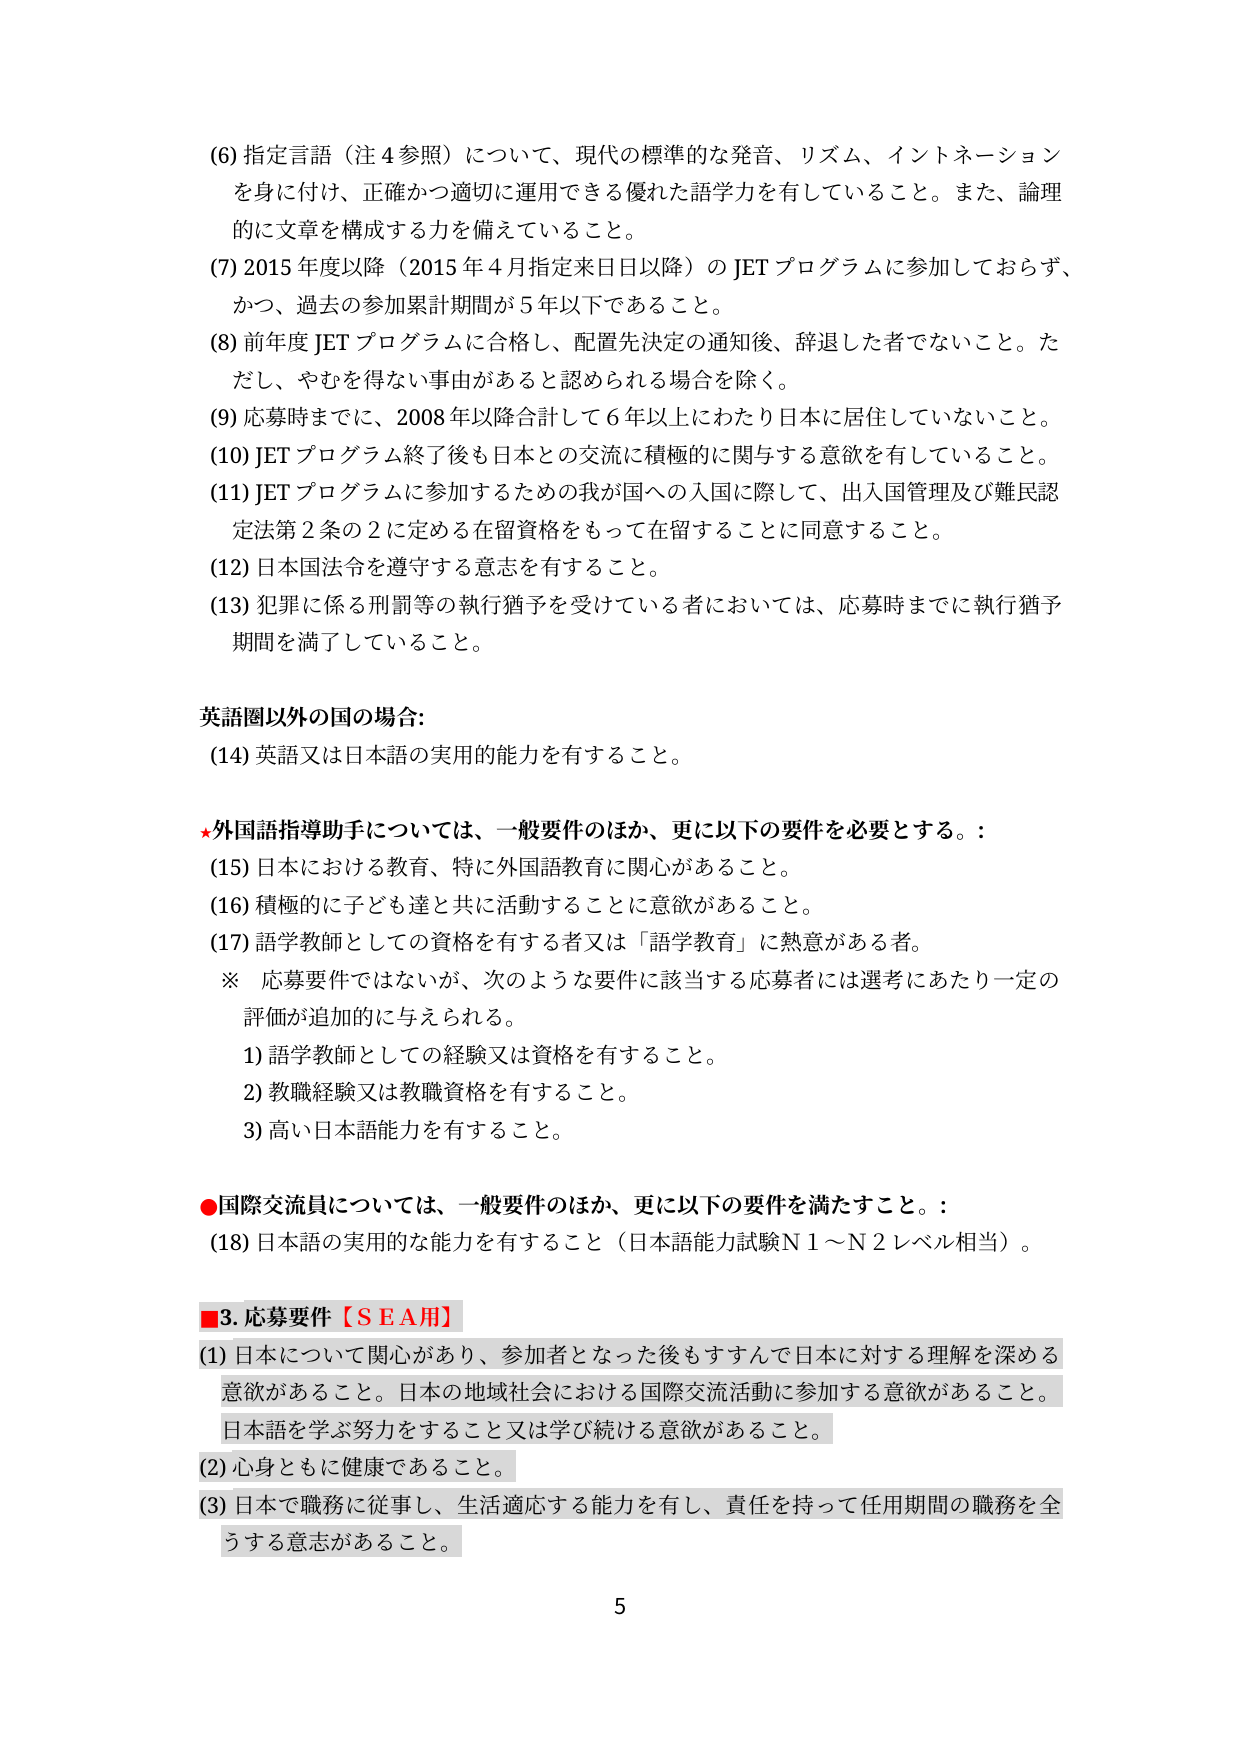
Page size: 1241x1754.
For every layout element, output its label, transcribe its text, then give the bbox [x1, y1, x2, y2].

text (17) 語学教師としての資格を有する者又は「語学教育」に熱意がある者。 [177, 922, 1063, 960]
text ●国際交流員については、一般要件のほか、更に以下の要件を満たすこと。: [177, 1185, 1063, 1222]
text (7) 2015年度以降（2015年４月指定来日日以降）のJETプログラムに参加しておらず、かつ、過去の参加累計期間が５年以下であること。 [210, 247, 1063, 322]
text 2) 教職経験又は教職資格を有すること。 [177, 1072, 1063, 1110]
text (6) 指定言語（注4参照）について、現代の標準的な発音、リズム、イントネーションを身に付け、正確かつ適切に運用できる優れた語学力を有していること。また、論理的に文章を構成する力を備えていること。 [210, 135, 1063, 247]
text (8) 前年度JETプログラムに合格し、配置先決定の通知後、辞退した者でないこと。ただし、やむを得ない事由があると認められる場合を除く。 [210, 322, 1063, 397]
text (2) 心身ともに健康であること。 [177, 1447, 1063, 1485]
text (1) 日本について関心があり、参加者となった後もすすんで日本に対する理解を深める意欲があること。日本の地域社会における国際交流活動に参加する意欲があること。日本語を学ぶ努力をすること又は学び続ける意欲があること。 [199, 1369, 1063, 1447]
text (12) 日本国法令を遵守する意志を有すること。 [177, 547, 1063, 585]
text (3) 日本で職務に従事し、生活適応する能力を有し、責任を持って任用期間の職務を全うする意志があること。 [199, 1519, 1063, 1560]
text (13) 犯罪に係る刑罰等の執行猶予を受けている者においては、応募時までに執行猶予期間を満了していること。 [210, 585, 1063, 660]
text (18) 日本語の実用的な能力を有すること（日本語能力試験Ｎ１～Ｎ２レベル相当）。 [177, 1222, 1063, 1260]
text (15) 日本における教育、特に外国語教育に関心があること。 [177, 847, 1063, 885]
text ■3. 応募要件【ＳＥＡ用】 [177, 1297, 1063, 1335]
text 英語圏以外の国の場合: [177, 697, 1063, 735]
text 1) 語学教師としての経験又は資格を有すること。 [177, 1035, 1063, 1072]
text ※ 応募要件ではないが、次のような要件に該当する応募者には選考にあたり一定の評価が追加的に与えられる。 [221, 960, 1063, 1035]
text 3) 高い日本語能力を有すること。 [177, 1110, 1063, 1147]
text (11) JETプログラムに参加するための我が国への入国に際して、出入国管理及び難民認定法第２条の２に定める在留資格をもって在留することに同意すること。 [210, 472, 1063, 547]
text (9) 応募時までに、2008年以降合計して６年以上にわたり日本に居住していないこと。 [177, 397, 1063, 435]
text ★外国語指導助手については、一般要件のほか、更に以下の要件を必要とする。: [177, 810, 1063, 847]
text (14) 英語又は日本語の実用的能力を有すること。 [177, 735, 1063, 772]
text (10) JETプログラム終了後も日本との交流に積極的に関与する意欲を有していること。 [177, 435, 1063, 472]
text (16) 積極的に子ども達と共に活動することに意欲があること。 [177, 885, 1063, 922]
